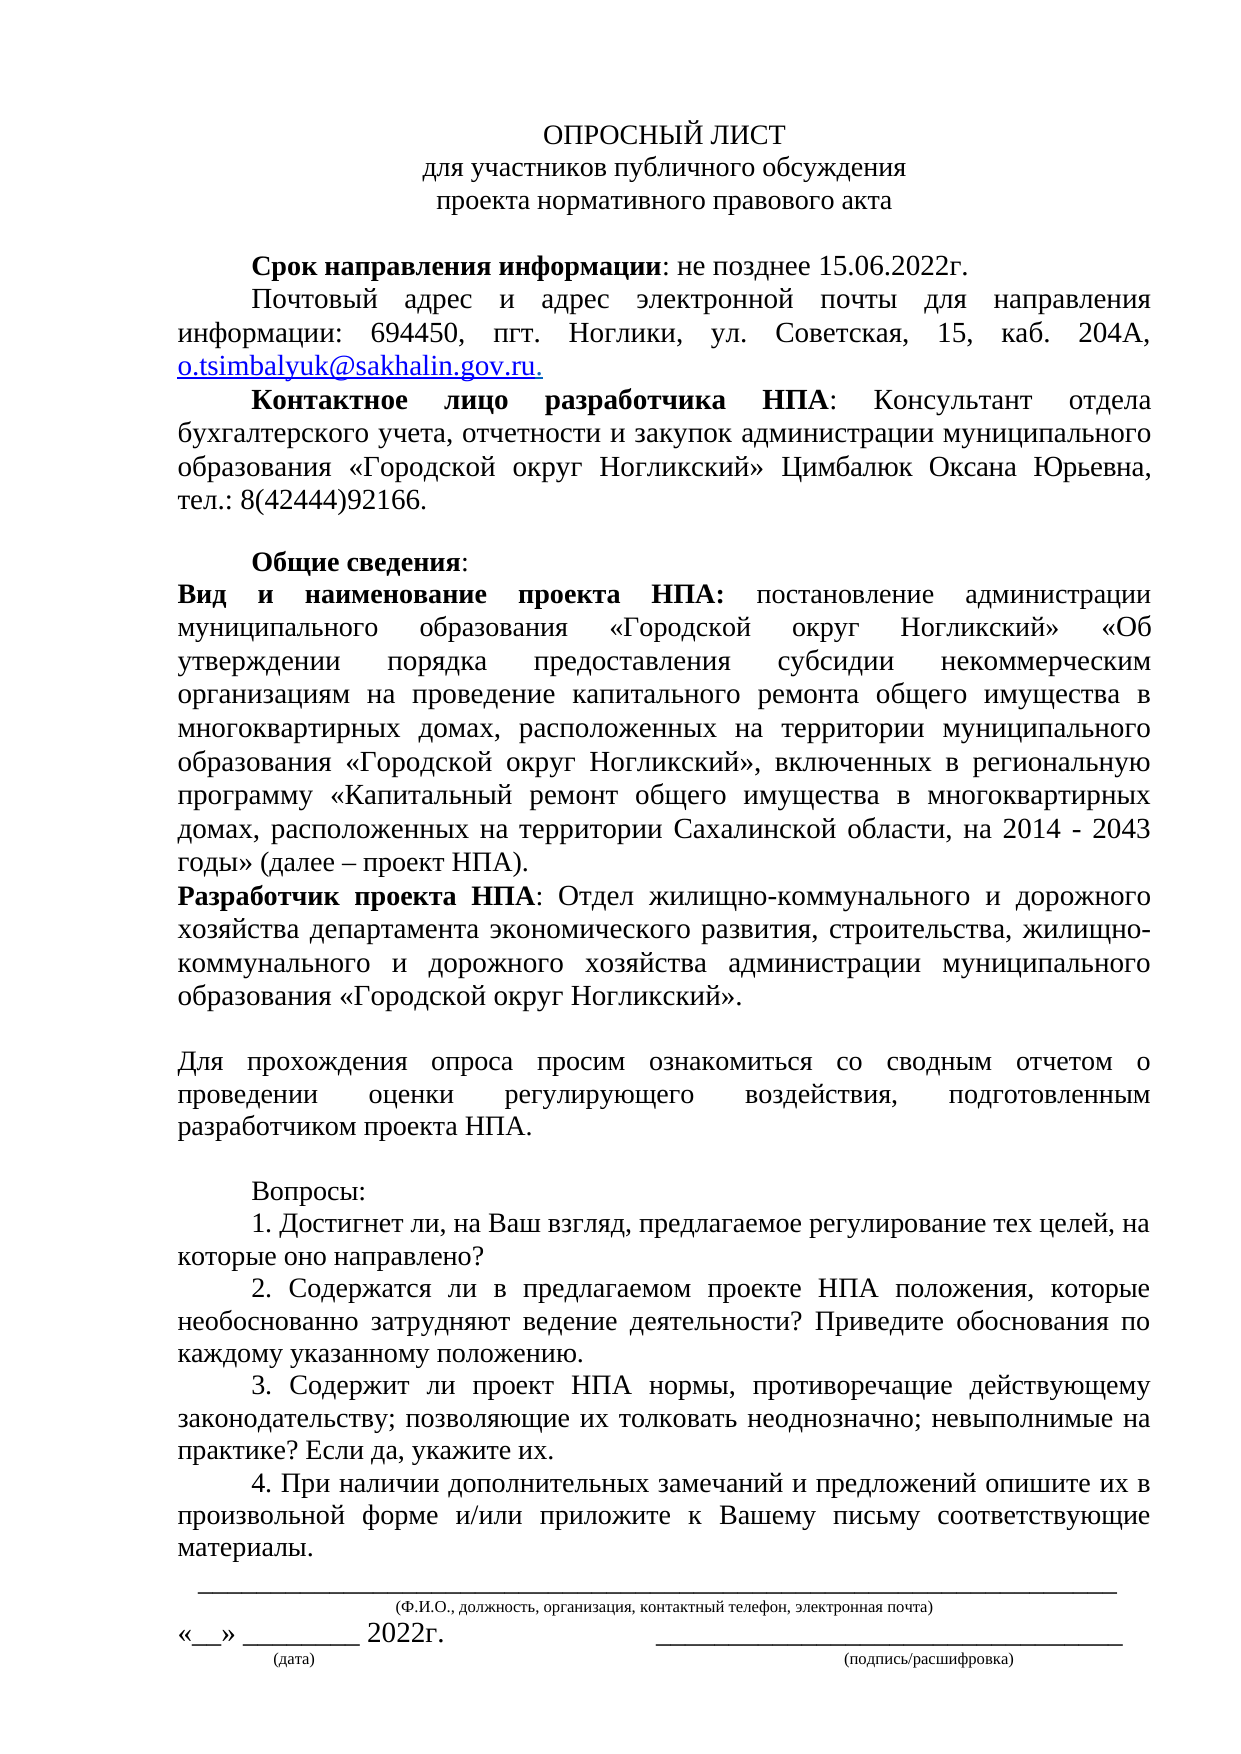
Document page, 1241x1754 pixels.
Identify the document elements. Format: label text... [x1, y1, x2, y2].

text 3. Содержит ли проект НПА нормы, противоречащие действующему законодательству; позволяющие их толковать неоднозначно; невыполнимые на практике? Если да, укажите их. [177, 1368, 1152, 1466]
text 4. При наличии дополнительных замечаний и предложений опишите их в произвольной форме и/или приложите к Вашему письму соответствующие материалы. [177, 1466, 1152, 1563]
text для участников публичного обсуждения [177, 151, 1152, 183]
text проекта нормативного правового акта [177, 183, 1152, 215]
text (дата) (подпись/расшифровка) [177, 1649, 1137, 1668]
text Для прохождения опроса просим ознакомиться со сводным отчетом о проведении оценки регулирующего воздействия, подготовленным разработчиком проекта НПА. [177, 1044, 1152, 1142]
text Почтовый адрес и адрес электронной почты для направления информации: 694450, пгт. Ноглики, ул. Советская, 15, каб. 204А, o.tsimbalyuk@sakhalin.gov.ru. [177, 281, 1152, 382]
text Общие сведения: [177, 545, 1152, 577]
text _______________________________________________________________ [177, 1563, 1137, 1596]
text «__» ________ 2022г. ________________________________ [177, 1616, 1137, 1649]
text Срок направления информации: не позднее 15.06.2022г. [177, 248, 1152, 281]
text 2. Содержатся ли в предлагаемом проекте НПА положения, которые необоснованно затрудняют ведение деятельности? Приведите обоснования по каждому указанному положению. [177, 1271, 1152, 1368]
text Вид и наименование проекта НПА: постановление администрации муниципального образования «Городской округ Ногликский» «Об утверждении порядка предоставления субсидии некоммерческим организациям на проведение капитального ремонта общего имущества в многоквартирных домах, расположенных на территории муниципального образования «Городской округ Ногликский», включенных в региональную программу «Капитальный ремонт общего имущества в многоквартирных домах, расположенных на территории Сахалинской области, на 2014 - 2043 годы» (далее – проект НПА). [177, 577, 1152, 878]
text Контактное лицо разработчика НПА: Консультант отдела бухгалтерского учета, отчетности и закупок администрации муниципального образования «Городской округ Ногликский» Цимбалюк Оксана Юрьевна, тел.: 8(42444)92166. [177, 382, 1152, 516]
text (Ф.И.О., должность, организация, контактный телефон, электронная почта) [177, 1596, 1152, 1616]
text Вопросы: [177, 1174, 1152, 1206]
text 1. Достигнет ли, на Ваш взгляд, предлагаемое регулирование тех целей, на которые оно направлено? [177, 1206, 1152, 1271]
text Разработчик проекта НПА: Отдел жилищно-коммунального и дорожного хозяйства департамента экономического развития, строительства, жилищно-коммунального и дорожного хозяйства администрации муниципального образования «Городской округ Ногликский». [177, 878, 1152, 1012]
text ОПРОСНЫЙ ЛИСТ [177, 118, 1152, 151]
